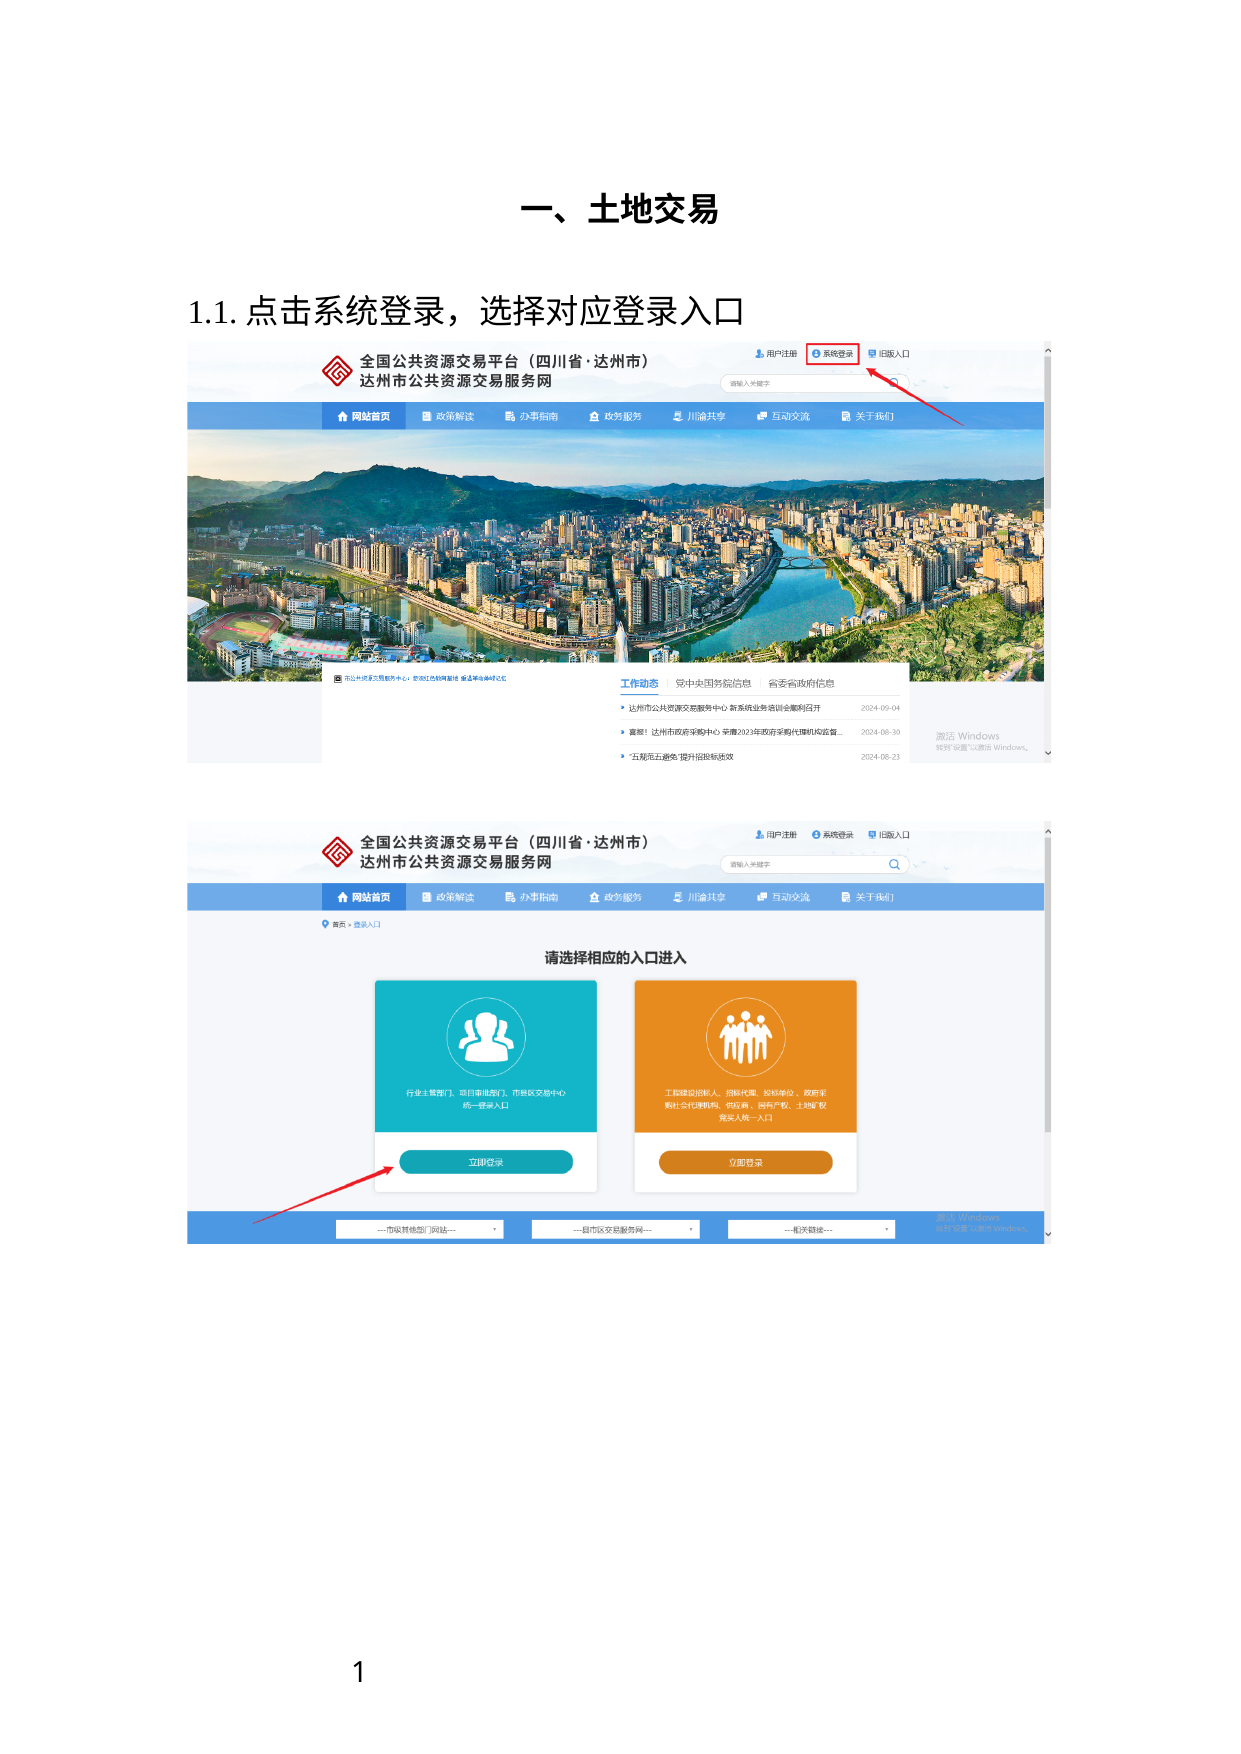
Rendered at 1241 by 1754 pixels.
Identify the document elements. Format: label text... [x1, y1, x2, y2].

text 1.1. 点击系统登录，选择对应登录入口 [187, 276, 1053, 341]
picture [187, 341, 1052, 763]
subtitle 一、土地交易 [187, 174, 1053, 239]
picture [187, 821, 1052, 1244]
